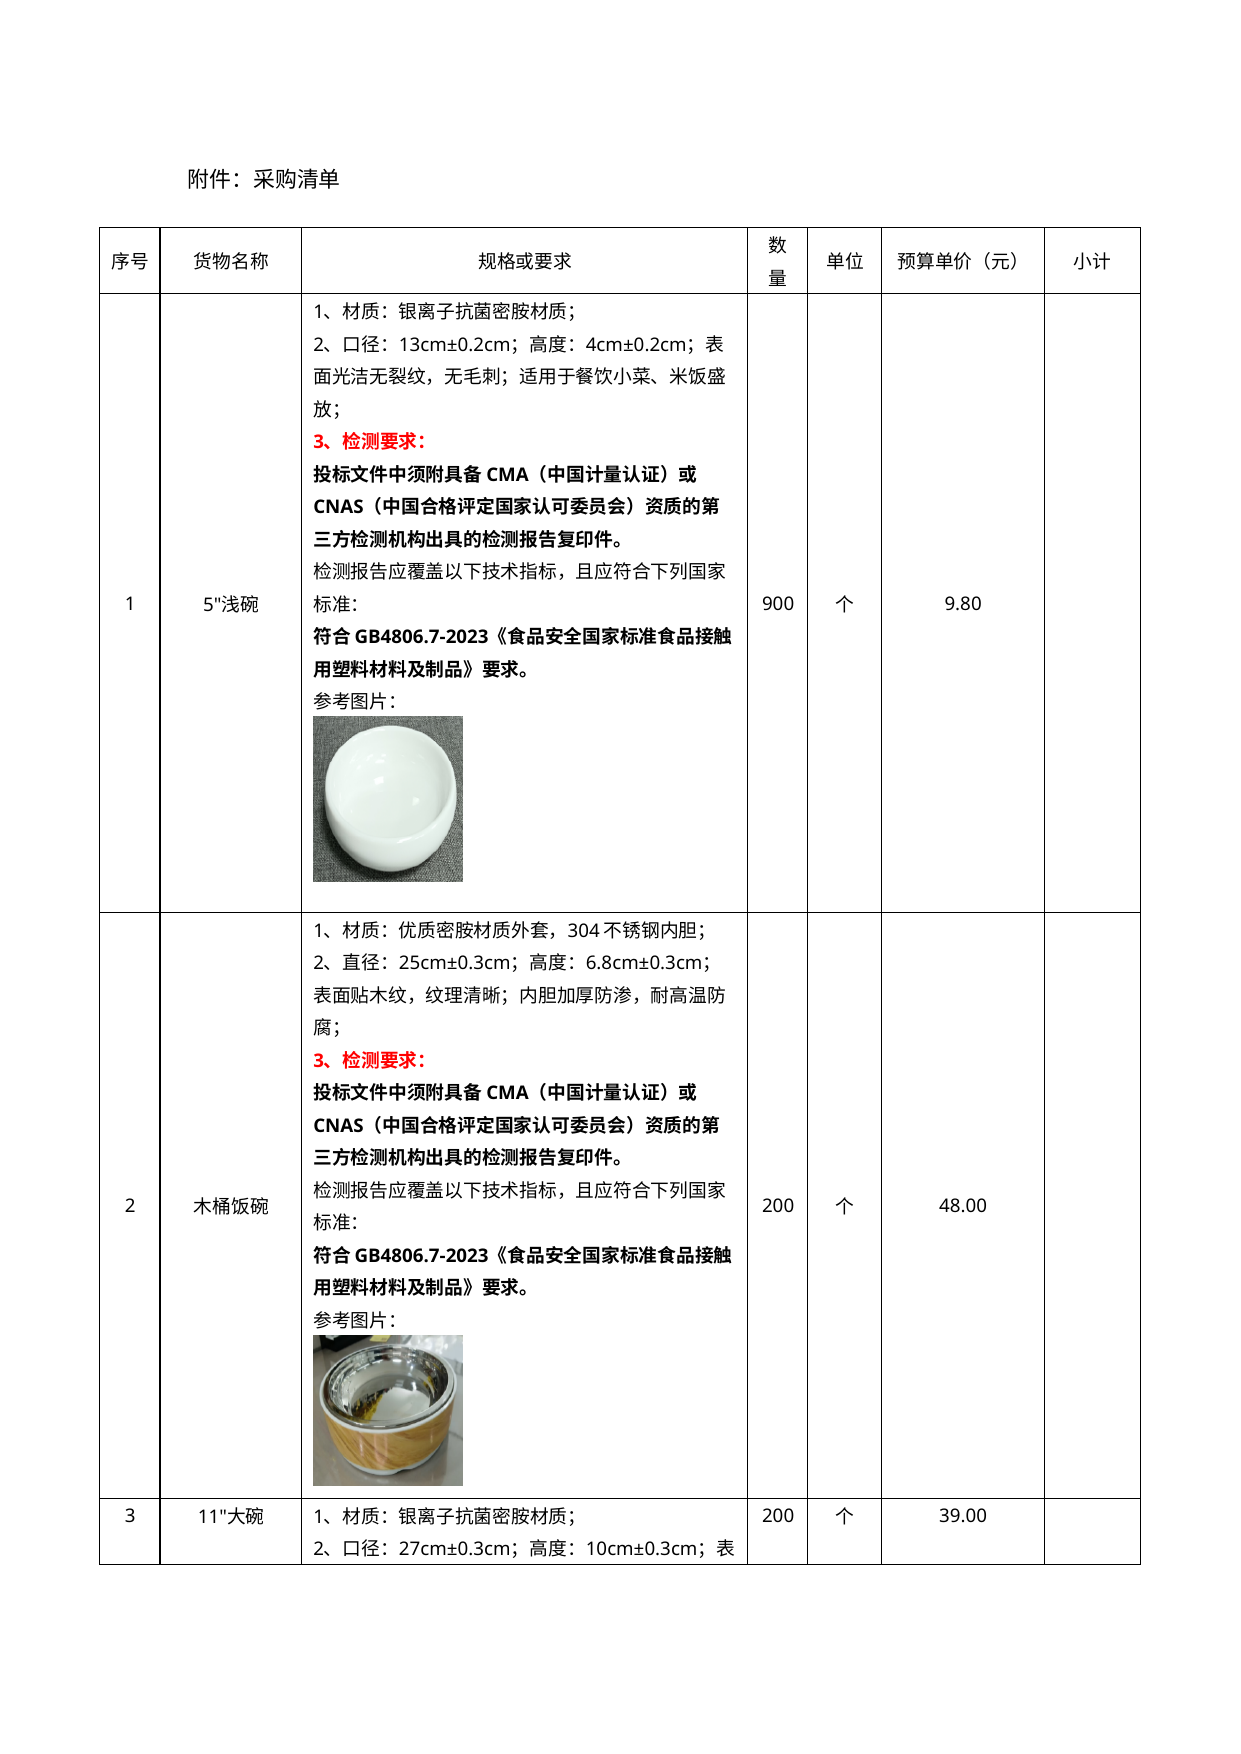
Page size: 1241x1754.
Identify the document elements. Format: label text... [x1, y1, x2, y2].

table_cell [302, 1499, 747, 1564]
picture [313, 1335, 463, 1486]
table_cell [1045, 1499, 1140, 1564]
table_cell 5"浅碗 [161, 294, 301, 912]
table_cell 200 [748, 913, 807, 1498]
table_cell 39.00 [882, 1499, 1044, 1564]
table_cell 200 [748, 1499, 807, 1564]
table_cell 1、材质：优质密胺材质外套，304不锈钢内胆； 2、直径：25cm±0.3cm；高度：6.8cm±0.3cm；表面贴木纹，纹理清晰；内胆加厚防渗，耐高温防腐； 3、检测要求： 投标文件中须附具备 CMA（中国计量认证）或 CNAS（中国合格评定国家认可委员会）资质的第三方检测机构出具的检测报告复印件。 检测报告应覆盖以下技术指标，且应符合下列国家标准： 符合GB4806.7-2023《食品安全国家标准食品接触用塑料材料及制品》要求。 参考图片： [302, 913, 747, 1498]
table_cell 11"大碗 [161, 1499, 301, 1564]
text 附件：采购清单 [187, 162, 1053, 194]
table_cell [1045, 294, 1140, 912]
table_cell 个 [808, 1499, 881, 1564]
table_cell 1 [100, 294, 159, 912]
table_header 单位 [808, 228, 881, 293]
table_cell 木桶饭碗 [161, 913, 301, 1498]
table_cell 2 [100, 913, 159, 1498]
table_cell 1、材质：银离子抗菌密胺材质； 2、口径：13cm±0.2cm；高度：4cm±0.2cm；表面光洁无裂纹，无毛刺；适用于餐饮小菜、米饭盛放； 3、检测要求： 投标文件中须附具备 CMA（中国计量认证）或 CNAS（中国合格评定国家认可委员会）资质的第三方检测机构出具的检测报告复印件。 检测报告应覆盖以下技术指标，且应符合下列国家标准： 符合GB4806.7-2023《食品安全国家标准食品接触用塑料材料及制品》要求。 参考图片： [302, 294, 747, 912]
table_cell 900 [748, 294, 807, 912]
table_header 数量 [748, 228, 807, 293]
picture [313, 716, 463, 882]
table_cell 个 [808, 913, 881, 1498]
table_header 货物名称 [161, 228, 301, 293]
table_cell 9.80 [882, 294, 1044, 912]
table_header 小计 [1045, 228, 1140, 293]
table_cell 个 [808, 294, 881, 912]
table_cell [1045, 913, 1140, 1498]
table_cell 3 [100, 1499, 159, 1564]
table_cell 48.00 [882, 913, 1044, 1498]
table_header 规格或要求 [302, 228, 747, 293]
table_header 预算单价（元） [882, 228, 1044, 293]
table_header 序号 [100, 228, 159, 293]
